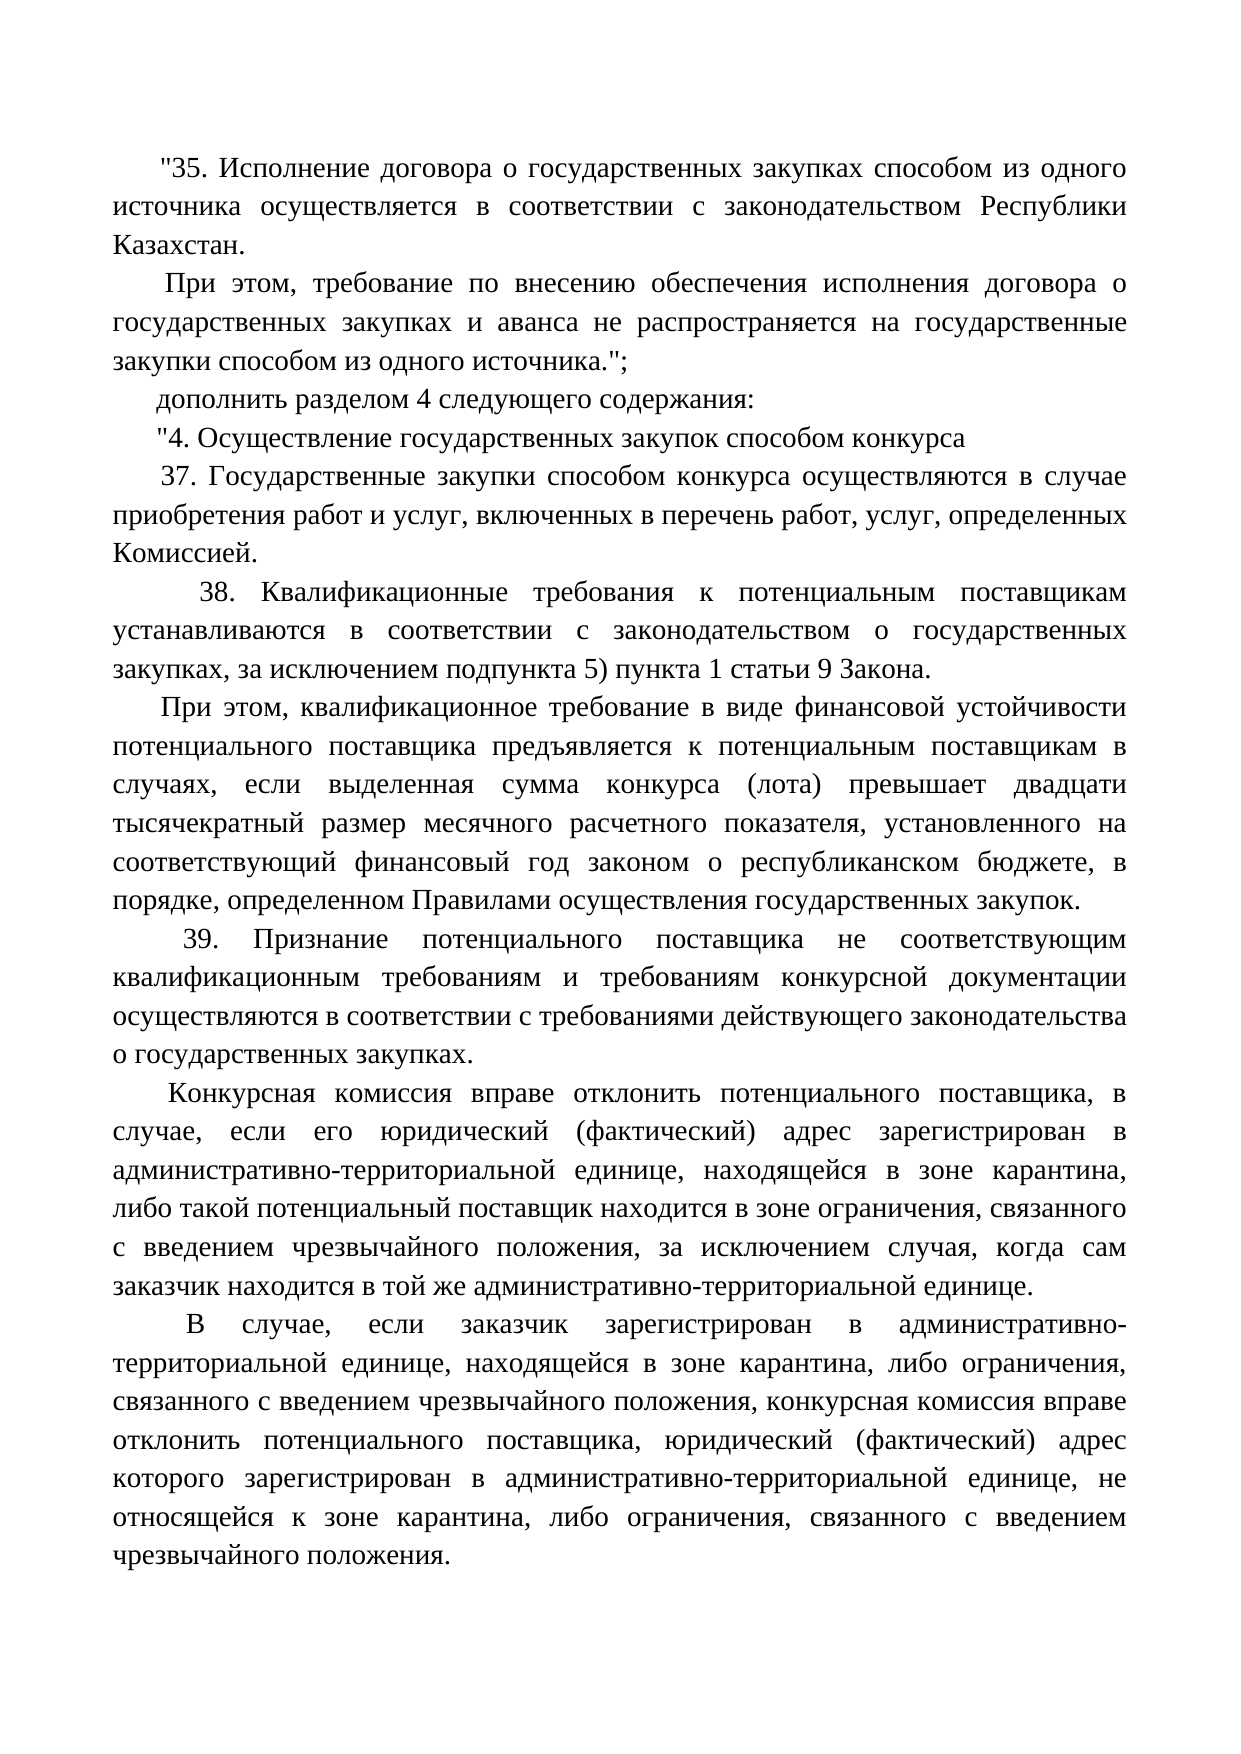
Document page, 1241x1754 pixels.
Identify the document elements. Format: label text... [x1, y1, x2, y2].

text Конкурсная комиссия вправе отклонить потенциального поставщика, в случае, если его юридический (фактический) адрес зарегистрирован в административно-территориальной единице, находящейся в зоне карантина, либо такой потенциальный поставщик находится в зоне ограничения, связанного с введением чрезвычайного положения, за исключением случая, когда сам заказчик находится в той же административно-территориальной единице. [112, 1075, 1128, 1301]
text В случае, если заказчик зарегистрирован в административно-территориальной единице, находящейся в зоне карантина, либо ограничения, связанного с введением чрезвычайного положения, конкурсная комиссия вправе отклонить потенциального поставщика, юридический (фактический) адрес которого зарегистрирован в административно-территориальной единице, не относящейся к зоне карантина, либо ограничения, связанного с введением чрезвычайного положения. [112, 1306, 1128, 1571]
text "4. Осуществление государственных закупок способом конкурса [112, 420, 1128, 453]
text дополнить разделом 4 следующего содержания: [112, 381, 1128, 415]
text "35. Исполнение договора о государственных закупках способом из одного источника осуществляется в соответствии с законодательством Республики Казахстан. [112, 150, 1128, 261]
text 39. Признание потенциального поставщика не соответствующим квалификационным требованиям и требованиям конкурсной документации осуществляются в соответствии с требованиями действующего законодательства о государственных закупках. [112, 921, 1128, 1070]
text При этом, требование по внесению обеспечения исполнения договора о государственных закупках и аванса не распространяется на государственные закупки способом из одного источника."; [112, 266, 1128, 376]
text 37. Государственные закупки способом конкурса осуществляются в случае приобретения работ и услуг, включенных в перечень работ, услуг, определенных Комиссией. [112, 458, 1128, 569]
text При этом, квалификационное требование в виде финансовой устойчивости потенциального поставщика предъявляется к потенциальным поставщикам в случаях, если выделенная сумма конкурса (лота) превышает двадцати тысячекратный размер месячного расчетного показателя, установленного на соответствующий финансовый год законом о республиканском бюджете, в порядке, определенном Правилами осуществления государственных закупок. [112, 689, 1128, 916]
text 38. Квалификационные требования к потенциальным поставщикам устанавливаются в соответствии с законодательством о государственных закупках, за исключением подпункта 5) пункта 1 статьи 9 Закона. [112, 574, 1128, 684]
